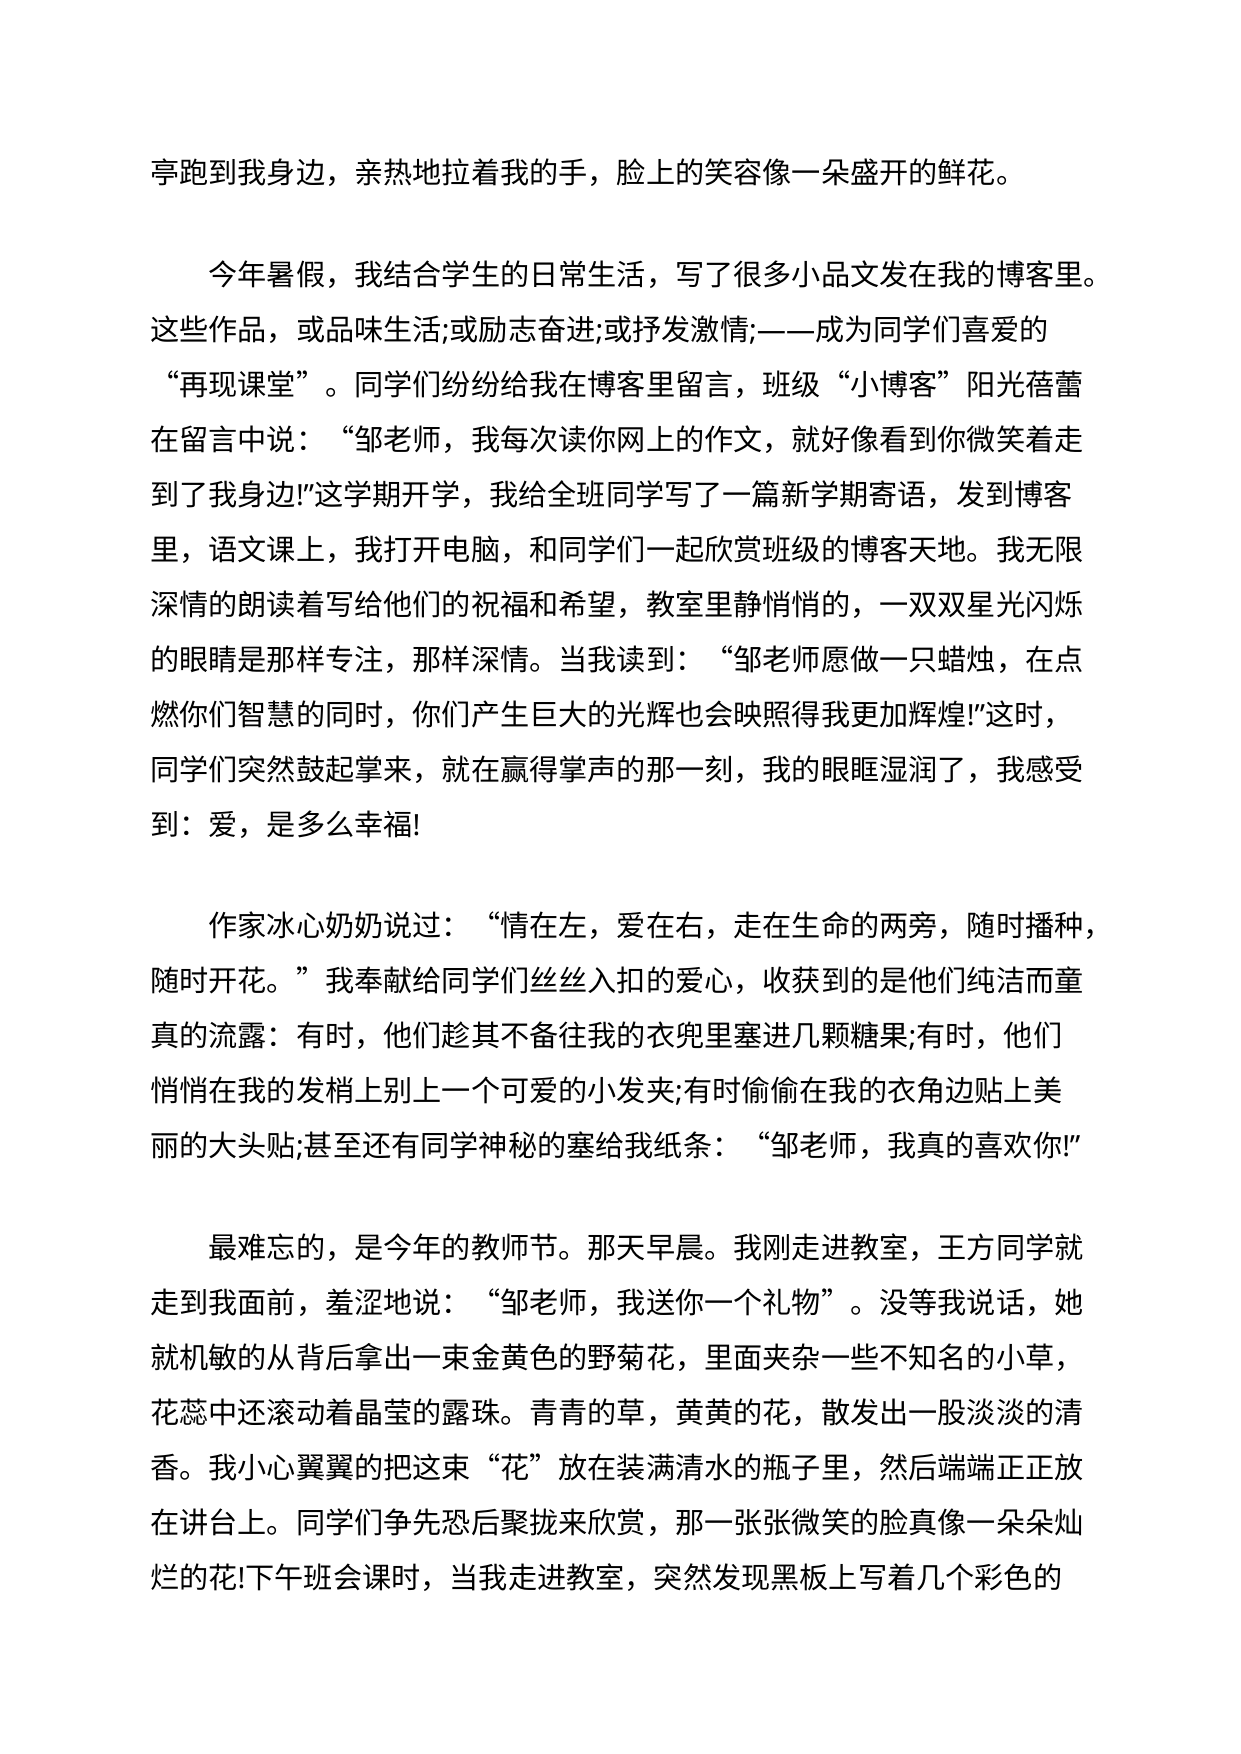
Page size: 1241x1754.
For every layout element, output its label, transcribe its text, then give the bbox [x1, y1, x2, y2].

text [150, 1225, 1090, 1597]
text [150, 150, 1090, 192]
text 今年暑假，我结合学生的日常生活，写了很多小品文发在我的博客里。这些作品，或品味生活;或励志奋进;或抒发激情;——成为同学们喜爱的“再现课堂”。同学们纷纷给我在博客里留言，班级“小博客”阳光蓓蕾在留言中说：“邹老师，我每次读你网上的作文，就好像看到你微笑着走到了我身边!”这学期开学，我给全班同学写了一篇新学期寄语，发到博客里，语文课上，我打开电脑，和同学们一起欣赏班级的博客天地。我无限深情的朗读着写给他们的祝福和希望，教室里静悄悄的，一双双星光闪烁的眼睛是那样专注，那样深情。当我读到：“邹老师愿做一只蜡烛，在点燃你们智慧的同时，你们产生巨大的光辉也会映照得我更加辉煌!”这时，同学们突然鼓起掌来，就在赢得掌声的那一刻，我的眼眶湿润了，我感受到：爱，是多么幸福! [150, 252, 1090, 843]
text 作家冰心奶奶说过：“情在左，爱在右，走在生命的两旁，随时播种，随时开花。”我奉献给同学们丝丝入扣的爱心，收获到的是他们纯洁而童真的流露：有时，他们趁其不备往我的衣兜里塞进几颗糖果;有时，他们悄悄在我的发梢上别上一个可爱的小发夹;有时偷偷在我的衣角边贴上美丽的大头贴;甚至还有同学神秘的塞给我纸条：“邹老师，我真的喜欢你!” [150, 903, 1090, 1165]
